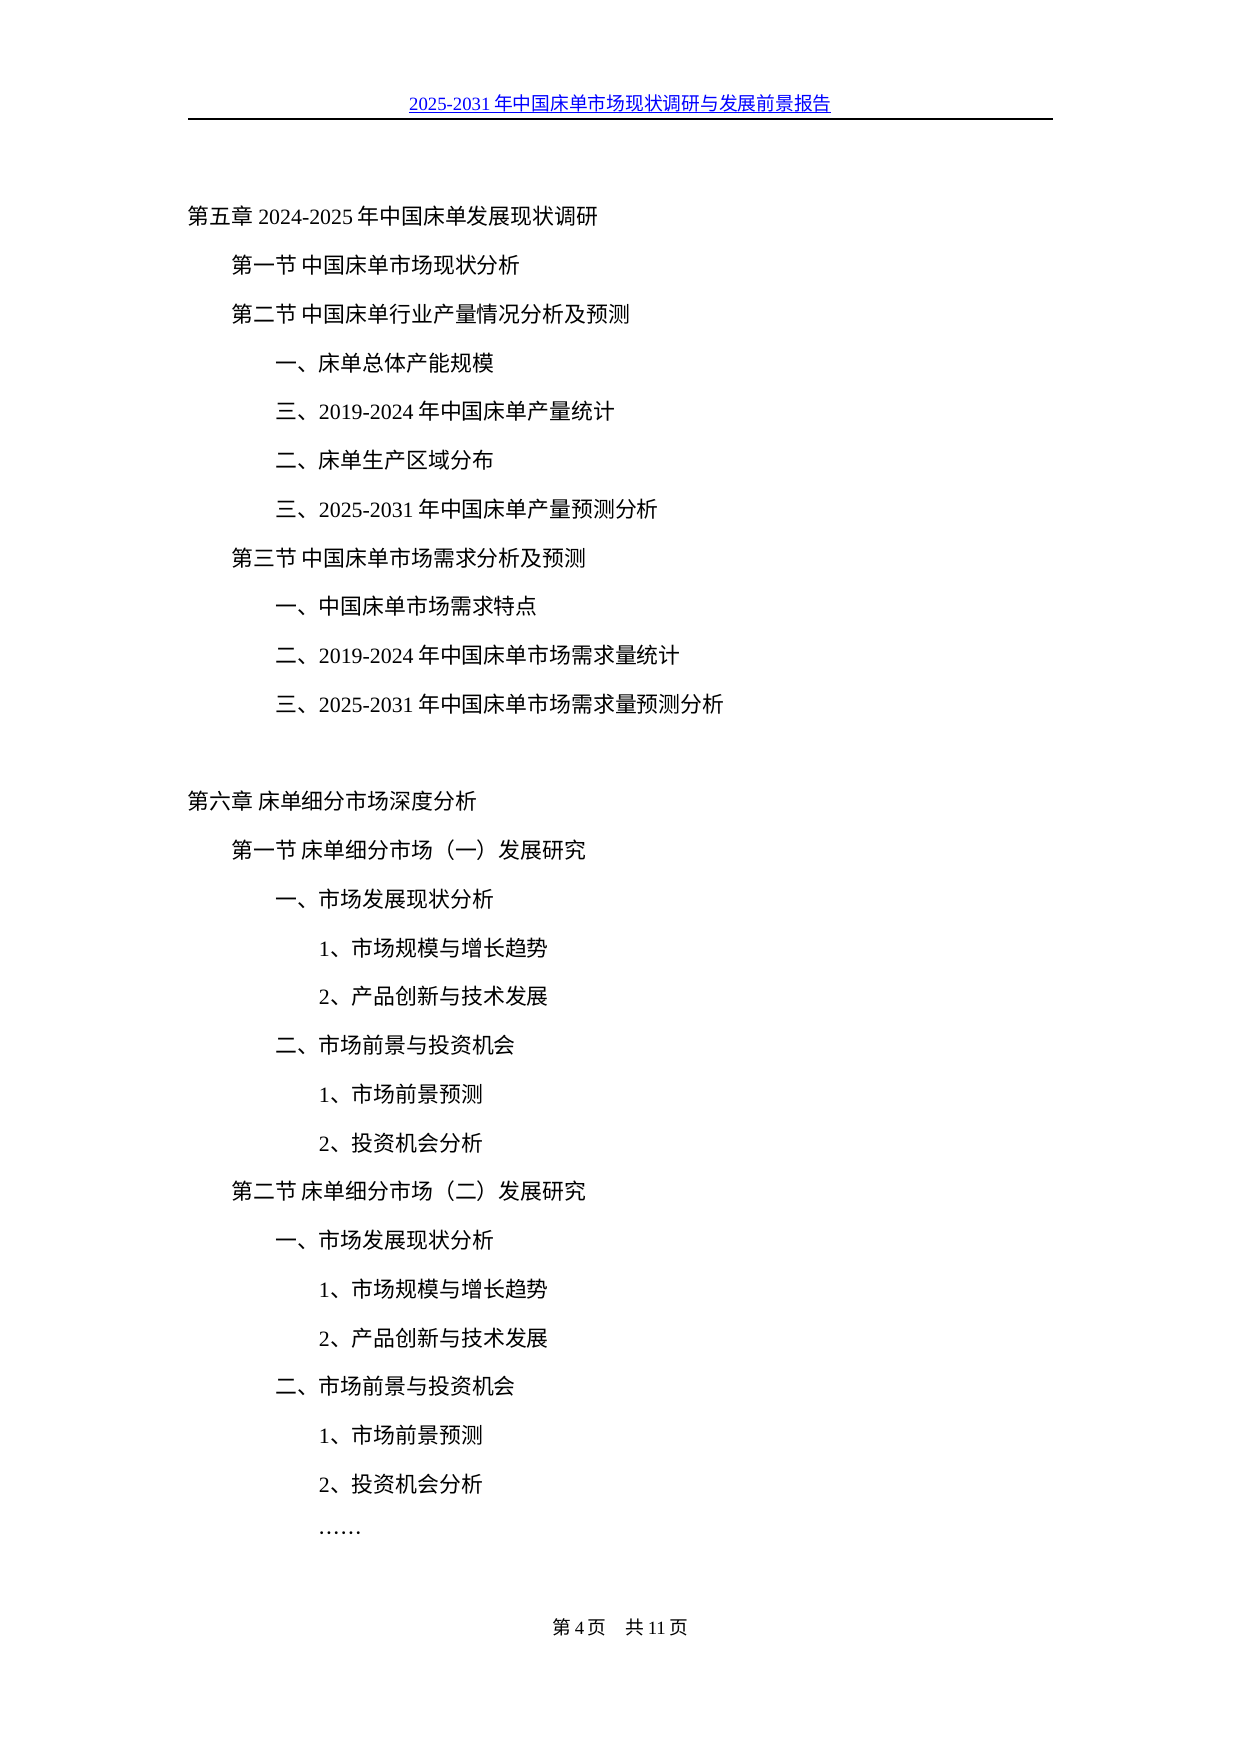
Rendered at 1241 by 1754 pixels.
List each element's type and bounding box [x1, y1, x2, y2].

text [187, 150, 1053, 1548]
